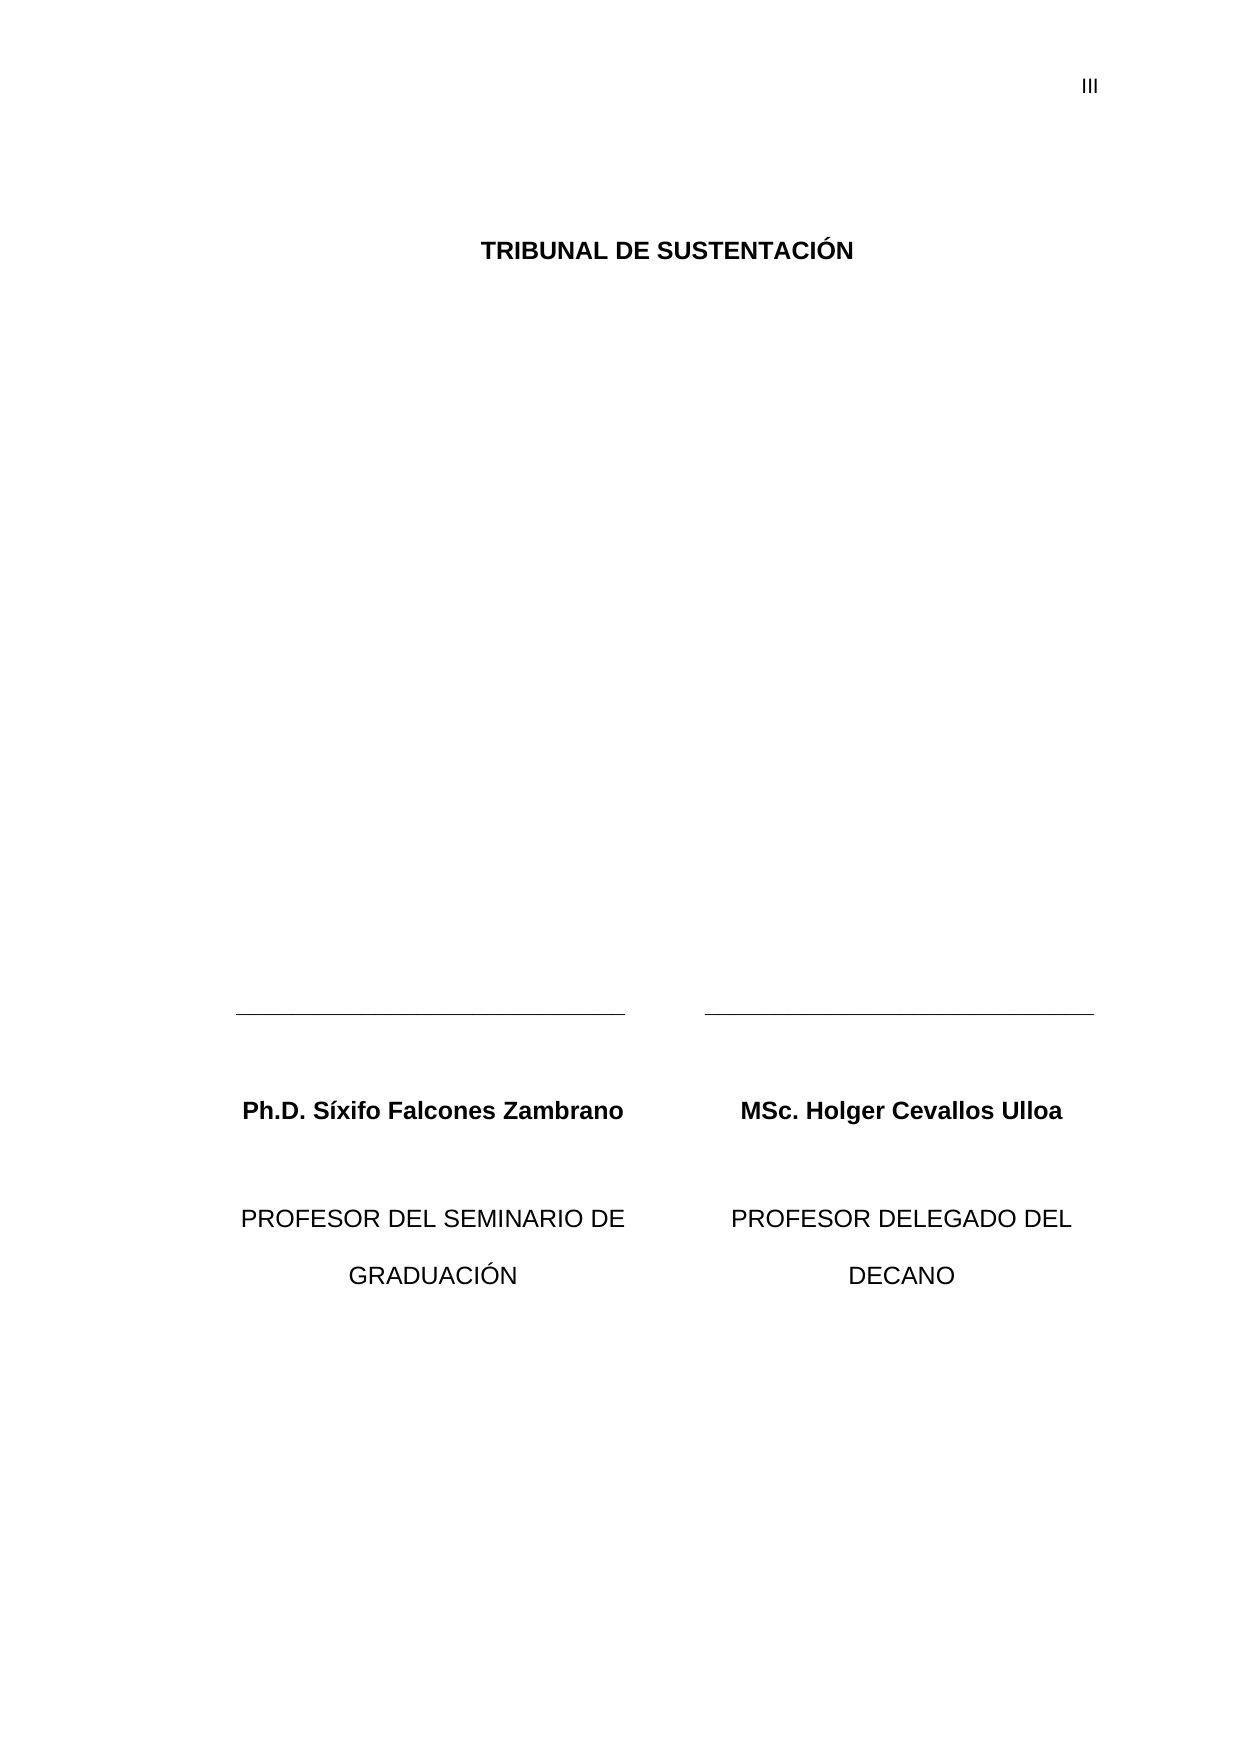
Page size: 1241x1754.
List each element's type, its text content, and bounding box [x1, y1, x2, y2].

text Ph.D. Síxifo Falcones Zambrano [236, 1096, 630, 1125]
text PROFESOR DEL SEMINARIO DE GRADUACIÓN [236, 1204, 630, 1290]
text ____________________________ [236, 989, 630, 1017]
text ____________________________ [705, 989, 1098, 1017]
text TRIBUNAL DE SUSTENTACIÓN [236, 236, 1098, 265]
text PROFESOR DELEGADO DEL DECANO [705, 1204, 1098, 1290]
text MSc. Holger Cevallos Ulloa [705, 1096, 1098, 1125]
